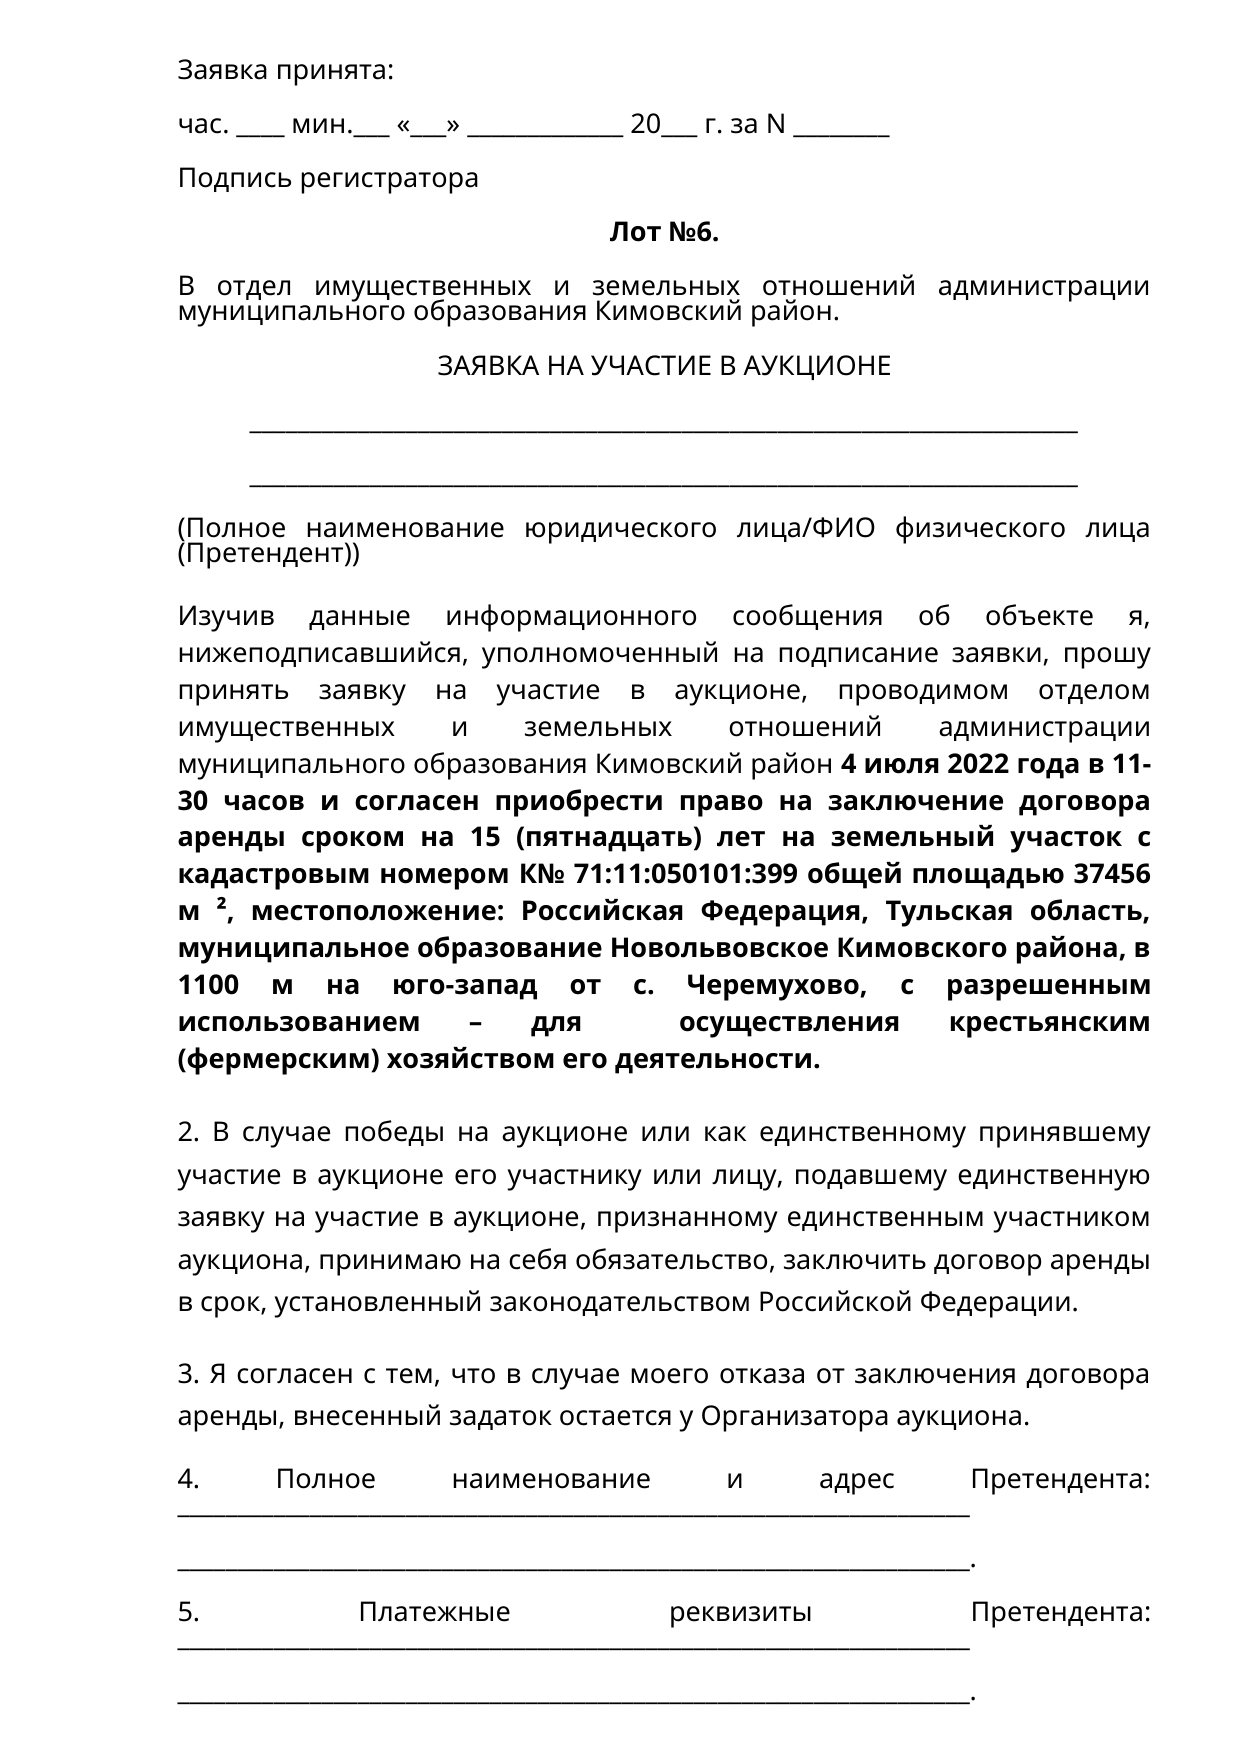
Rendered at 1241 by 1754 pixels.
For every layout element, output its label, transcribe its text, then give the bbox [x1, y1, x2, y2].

text Подпись регистратора [177, 167, 1152, 192]
text Лот №6. [177, 222, 1152, 247]
text Заявка принята: [177, 59, 1152, 84]
text _____________________________________________________________________ [177, 463, 1152, 488]
text час. ____ мин.___ «___» _____________ 20___ г. за N ________ [177, 113, 1152, 138]
text 3. Я согласен с тем, что в случае моего отказа от заключения договора аренды, внесенный задаток остается у Организатора аукциона. [177, 1354, 1152, 1433]
text ЗАЯВКА НА УЧАСТИЕ В АУКЦИОНЕ [177, 355, 1152, 380]
text _____________________________________________________________________ [177, 409, 1152, 434]
text 4. Полное наименование и адрес Претендента: __________________________________________________________________ [177, 1468, 1152, 1518]
text В отдел имущественных и земельных отношений администрации муниципального образования Кимовский район. [177, 276, 1152, 326]
text (Полное наименование юридического лица/ФИО физического лица (Претендент)) [177, 517, 1152, 567]
text __________________________________________________________________. [177, 1547, 1152, 1572]
text 2. В случае победы на аукционе или как единственному принявшему участие в аукционе его участнику или лицу, подавшему единственную заявку на участие в аукционе, признанному единственным участником аукциона, принимаю на себя обязательство, заключить договор аренды в срок, установленный законодательством Российской Федерации. [177, 1113, 1152, 1319]
text __________________________________________________________________. [177, 1681, 1152, 1706]
text 5. Платежные реквизиты Претендента: __________________________________________________________________ [177, 1601, 1152, 1651]
text Изучив данные информационного сообщения об объекте я, нижеподписавшийся, уполномоченный на подписание заявки, прошу принять заявку на участие в аукционе, проводимом отделом имущественных и земельных отношений администрации муниципального образования Кимовский район 4 июля 2022 года в 11-30 часов и согласен приобрести право на заключение договора аренды сроком на 15 (пятнадцать) лет на земельный участок с кадастровым номером К№ 71:11:050101:399 общей площадью 37456 м ², местоположение: Российская Федерация, Тульская область, муниципальное образование Новольвовское Кимовского района, в 1100 м на юго-запад от с. Черемухово, с разрешенным использованием – для осуществления крестьянским (фермерским) хозяйством его деятельности. [177, 597, 1152, 1076]
